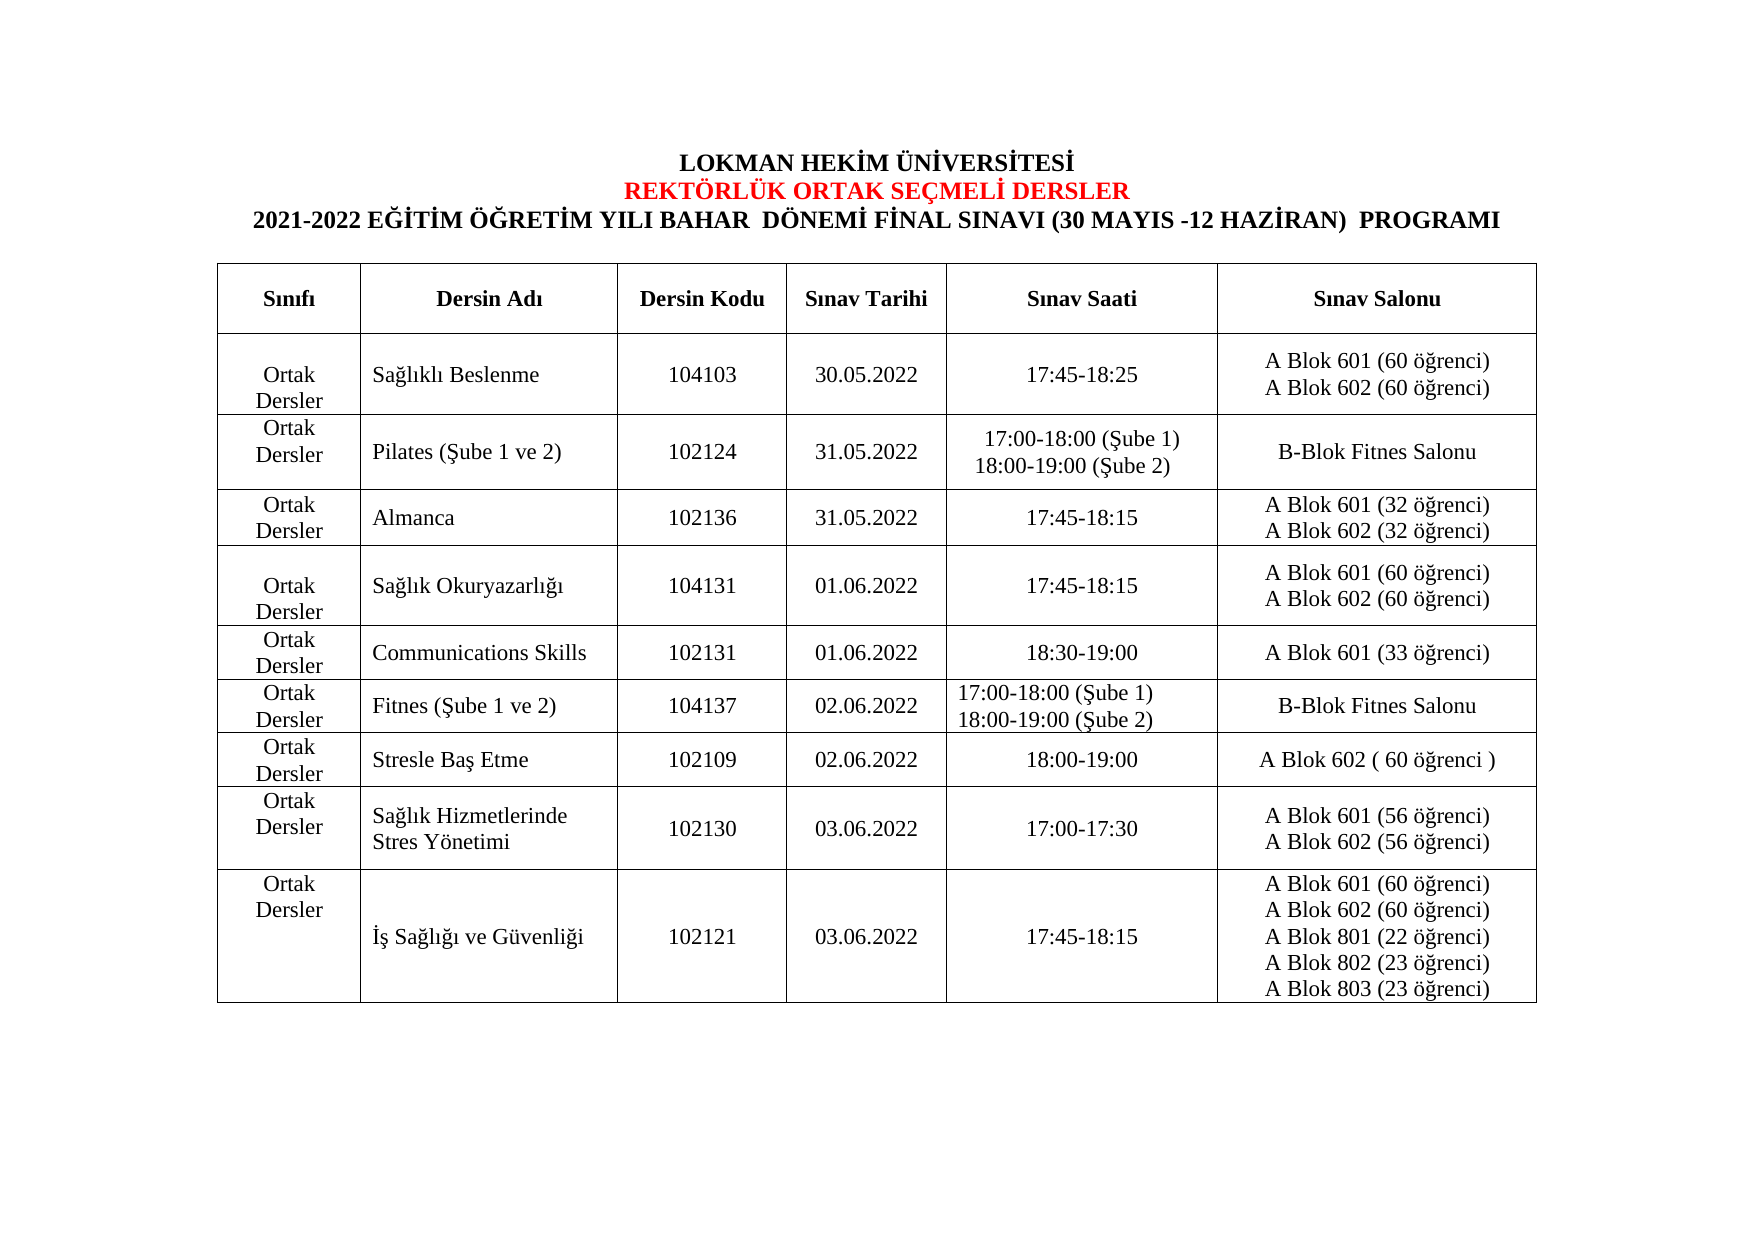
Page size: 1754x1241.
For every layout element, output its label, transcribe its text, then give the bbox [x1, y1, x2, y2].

table_header Sınav Tarihi [787, 264, 946, 333]
table_cell 104103 [618, 334, 786, 413]
table_cell 17:45-18:15 [947, 490, 1217, 544]
table_cell 102109 [618, 733, 786, 786]
table_cell 31.05.2022 [787, 490, 946, 544]
table_cell Stresle Baş Etme [361, 733, 617, 786]
table_cell Sağlık Okuryazarlığı [361, 546, 617, 625]
table_cell 102136 [618, 490, 786, 544]
table_header Sınıfı [218, 264, 360, 333]
table_cell 03.06.2022 [787, 787, 946, 869]
table_header Dersin Kodu [618, 264, 786, 333]
table_cell 03.06.2022 [787, 870, 946, 1002]
table_cell 18:00-19:00 [947, 733, 1217, 786]
table_cell A Blok 601 (60 öğrenci) A Blok 602 (60 öğrenci) [1218, 546, 1536, 625]
table_cell A Blok 601 (60 öğrenci) A Blok 602 (60 öğrenci) A Blok 801 (22 öğrenci) A Blok 802 (23 öğrenci) A Blok 803 (23 öğrenci) [1218, 870, 1536, 1002]
table_cell Ortak Dersler [218, 733, 360, 786]
table_cell Communications Skills [361, 626, 617, 678]
table_cell 17:00-18:00 (Şube 1) 18:00-19:00 (Şube 2) [947, 680, 1217, 732]
table_cell 102130 [618, 787, 786, 869]
text REKTÖRLÜK ORTAK SEÇMELİ DERSLER [148, 176, 1606, 205]
table_cell Ortak Dersler [218, 490, 360, 544]
table_cell B-Blok Fitnes Salonu [1218, 415, 1536, 489]
table_cell İş Sağlığı ve Güvenliği [361, 870, 617, 1002]
table_cell 02.06.2022 [787, 733, 946, 786]
table_cell Ortak Dersler [218, 546, 360, 625]
table_cell 01.06.2022 [787, 626, 946, 678]
table_cell Pilates (Şube 1 ve 2) [361, 415, 617, 489]
table_cell Sağlık Hizmetlerinde Stres Yönetimi [361, 787, 617, 869]
table_cell Fitnes (Şube 1 ve 2) [361, 680, 617, 732]
table_cell A Blok 602 ( 60 öğrenci ) [1218, 733, 1536, 786]
table_cell 17:45-18:15 [947, 546, 1217, 625]
table_cell 102131 [618, 626, 786, 678]
table_cell Ortak Dersler [218, 334, 360, 413]
table_cell Ortak Dersler [218, 415, 360, 489]
table_header Dersin Adı [361, 264, 617, 333]
table_cell A Blok 601 (33 öğrenci) [1218, 626, 1536, 678]
table_cell 01.06.2022 [787, 546, 946, 625]
table_cell 30.05.2022 [787, 334, 946, 413]
table_cell 102124 [618, 415, 786, 489]
table_cell A Blok 601 (32 öğrenci) A Blok 602 (32 öğrenci) [1218, 490, 1536, 544]
table_cell Almanca [361, 490, 617, 544]
table_cell 31.05.2022 [787, 415, 946, 489]
table_cell Ortak Dersler [218, 680, 360, 732]
table_cell A Blok 601 (56 öğrenci) A Blok 602 (56 öğrenci) [1218, 787, 1536, 869]
table_cell B-Blok Fitnes Salonu [1218, 680, 1536, 732]
table_cell 104137 [618, 680, 786, 732]
table_cell Ortak Dersler [218, 870, 360, 1002]
table_cell Ortak Dersler [218, 787, 360, 869]
table_cell 17:00-17:30 [947, 787, 1217, 869]
table_cell 02.06.2022 [787, 680, 946, 732]
table_cell 17:45-18:25 [947, 334, 1217, 413]
text 2021-2022 EĞİTİM ÖĞRETİM YILI BAHAR DÖNEMİ FİNAL SINAVI (30 MAYIS -12 HAZİRAN) PROGRAMI [148, 205, 1606, 234]
table_cell Sağlıklı Beslenme [361, 334, 617, 413]
table_cell 18:30-19:00 [947, 626, 1217, 678]
text LOKMAN HEKİM ÜNİVERSİTESİ [148, 148, 1606, 176]
table_cell 102121 [618, 870, 786, 1002]
table_cell 104131 [618, 546, 786, 625]
table_cell A Blok 601 (60 öğrenci) A Blok 602 (60 öğrenci) [1218, 334, 1536, 413]
table_cell 17:45-18:15 [947, 870, 1217, 1002]
table_header Sınav Salonu [1218, 264, 1536, 333]
table_header Sınav Saati [947, 264, 1217, 333]
table_cell 17:00-18:00 (Şube 1) 18:00-19:00 (Şube 2) [947, 415, 1217, 489]
table_cell Ortak Dersler [218, 626, 360, 678]
